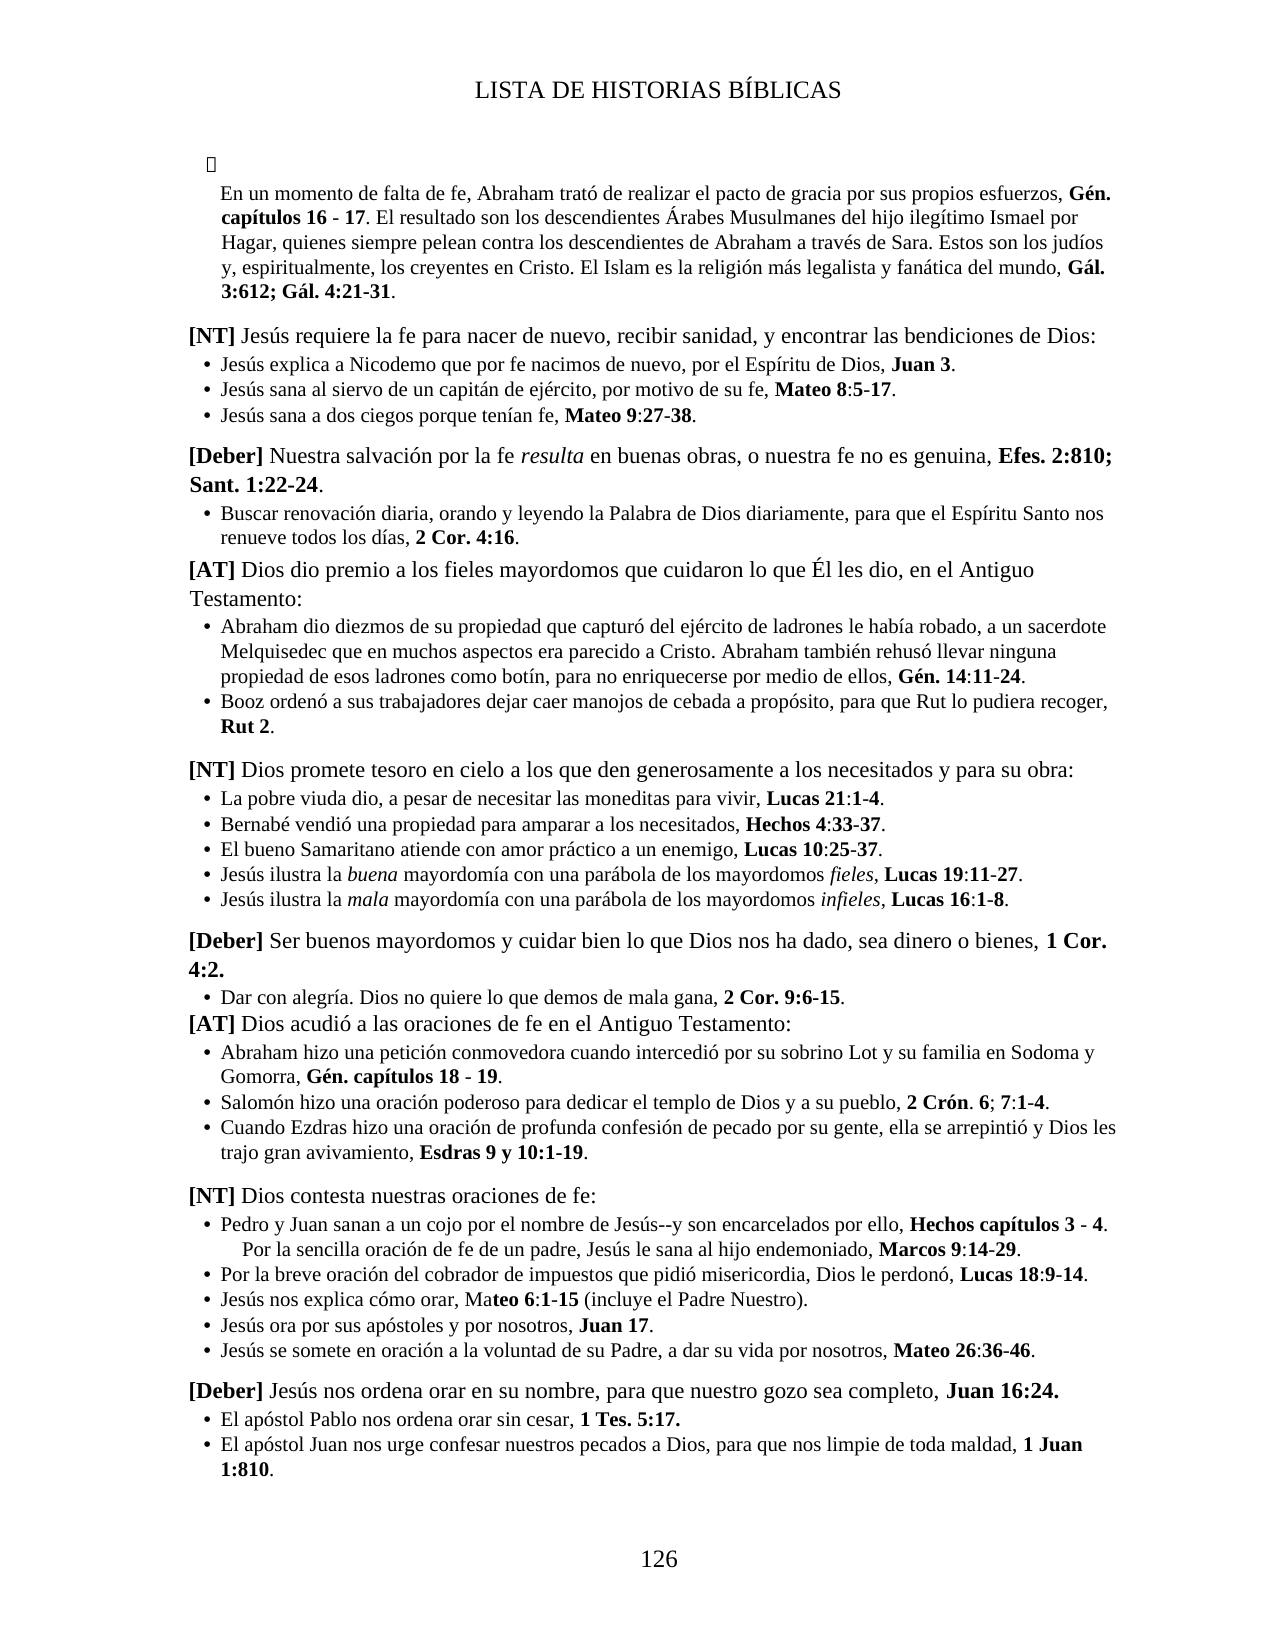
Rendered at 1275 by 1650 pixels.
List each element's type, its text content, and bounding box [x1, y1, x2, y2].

list Booz ordenó a sus trabajadores dejar caer manojos de cebada a propósito, para que Rut lo pudiera recoger, Rut 2. [203, 689, 1121, 738]
list Jesús sana a dos ciegos porque tenían fe, Mateo 9:27-38. [203, 402, 1121, 427]
text En un momento de falta de fe, Abraham trató de realizar el pacto de gracia por sus propios esfuerzos, Gén. capítulos 16 - 17. El resultado son los descendientes Árabes Musulmanes del hijo ilegítimo Ismael por Hagar, quienes siempre pelean contra los descendientes de Abraham a través de Sara. Estos son los judíos y, espiritualmente, los creyentes en Cristo. El Islam es la religión más legalista y fanática del mundo, Gál. 3:612; Gál. 4:21-31. [220, 181, 1121, 303]
text 4:2. [188, 956, 1125, 983]
text [Deber] Ser buenos mayordomos y cuidar bien lo que Dios nos ha dado, sea dinero o bienes, 1 Cor. [188, 927, 1125, 953]
list Abraham hizo una petición conmovedora cuando intercedió por su sobrino Lot y su familia en Sodoma y Gomorra, Gén. capítulos 18 - 19. [203, 1039, 1121, 1088]
list Bernabé vendió una propiedad para amparar a los necesitados, Hechos 4:33-37. [203, 811, 1121, 836]
list El apóstol Juan nos urge confesar nuestros pecados a Dios, para que nos limpie de toda maldad, 1 Juan 1:810. [203, 1432, 1121, 1481]
text [NT] Dios promete tesoro en cielo a los que den generosamente a los necesitados y para su obra: [188, 757, 1125, 783]
list Jesús explica a Nicodemo que por fe nacimos de nuevo, por el Espíritu de Dios, Juan 3. [203, 352, 1121, 376]
list Cuando Ezdras hizo una oración de profunda confesión de pecado por su gente, ella se arrepintió y Dios les trajo gran avivamiento, Esdras 9 y 10:1-19. [203, 1115, 1121, 1164]
text [Deber] Nuestra salvación por la fe resulta en buenas obras, o nuestra fe no es genuina, Efes. 2:810; Sant. 1:22-24. [188, 442, 1125, 497]
list Jesús sana al siervo de un capitán de ejército, por motivo de su fe, Mateo 8:5-17. [203, 377, 1121, 401]
list El bueno Samaritano atiende con amor práctico a un enemigo, Lucas 10:25-37. [203, 837, 1121, 861]
list Jesús ilustra la buena mayordomía con una parábola de los mayordomos fieles, Lucas 19:11-27. [203, 862, 1121, 886]
list Jesús ilustra la mala mayordomía con una parábola de los mayordomos infieles, Lucas 16:1-8. [203, 887, 1121, 911]
text [Deber] Jesús nos ordena orar en su nombre, para que nuestro gozo sea completo, Juan 16:24. [188, 1377, 1125, 1404]
text [AT] Dios acudió a las oraciones de fe en el Antiguo Testamento: [188, 1010, 1125, 1036]
list La pobre viuda dio, a pesar de necesitar las moneditas para vivir, Lucas 21:1-4. [203, 786, 1121, 810]
list Salomón hizo una oración poderoso para dedicar el templo de Dios y a su pueblo, 2 Crón. 6; 7:1-4. [203, 1089, 1121, 1114]
list El apóstol Pablo nos ordena orar sin cesar, 1 Tes. 5:17. [203, 1407, 1121, 1431]
list Jesús nos explica cómo orar, Mateo 6:1-15 (incluye el Padre Nuestro). [203, 1287, 1121, 1311]
list Dar con alegría. Dios no quiere lo que demos de mala gana, 2 Cor. 9:6-15. [203, 985, 1121, 1009]
list Buscar renovación diaria, orando y leyendo la Palabra de Dios diariamente, para que el Espíritu Santo nos renueve todos los días, 2 Cor. 4:16. [203, 500, 1121, 549]
list Abraham dio diezmos de su propiedad que capturó del ejército de ladrones le había robado, a un sacerdote Melquisedec que en muchos aspectos era parecido a Cristo. Abraham también rehusó llevar ninguna propiedad de esos ladrones como botín, para no enriquecerse por medio de ellos, Gén. 14:11-24. [203, 614, 1121, 688]
list Jesús ora por sus apóstoles y por nosotros, Juan 17. [203, 1312, 1121, 1337]
list Jesús se somete en oración a la voluntad de su Padre, a dar su vida por nosotros, Mateo 26:36-46. [203, 1338, 1121, 1362]
list Pedro y Juan sanan a un cojo por el nombre de Jesús--y son encarcelados por ello, Hechos capítulos 3 - 4.  Por la sencilla oración de fe de un padre, Jesús le sana al hijo endemoniado, Marcos 9:14-29. [203, 1212, 1121, 1261]
text [NT] Jesús requiere la fe para nacer de nuevo, recibir sanidad, y encontrar las bendiciones de Dios: [188, 322, 1125, 349]
text [NT] Dios contesta nuestras oraciones de fe: [188, 1182, 1125, 1209]
list Por la breve oración del cobrador de impuestos que pidió misericordia, Dios le perdonó, Lucas 18:9-14. [203, 1262, 1121, 1286]
text [AT] Dios dio premio a los fieles mayordomos que cuidaron lo que Él les dio, en el Antiguo Testamento: [188, 556, 1125, 611]
